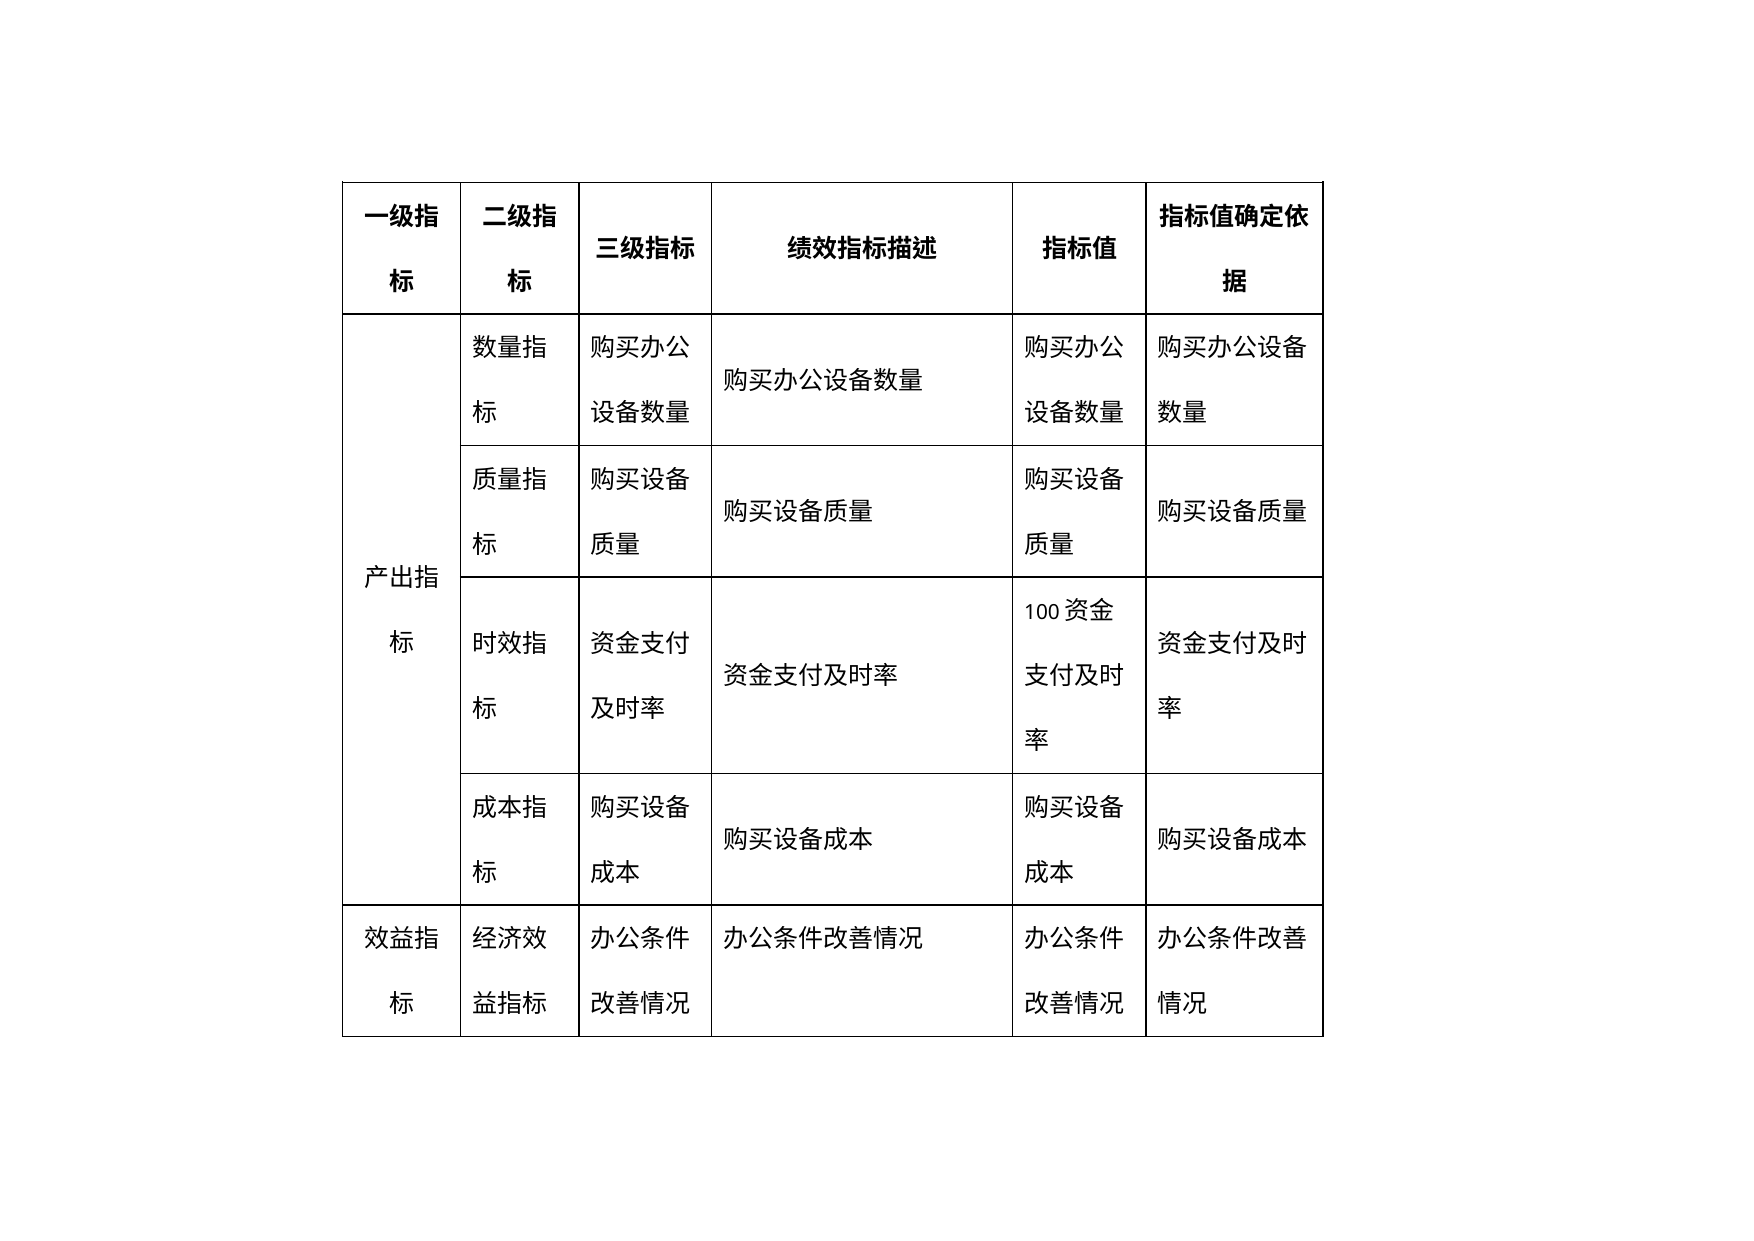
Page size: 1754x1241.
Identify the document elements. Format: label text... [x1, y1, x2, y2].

table_cell 购买办公设备数量 [712, 315, 1012, 444]
table_cell 购买设备成本 [1147, 774, 1322, 904]
table_cell 购买办公设备数量 [580, 315, 711, 444]
table_cell 资金支付及时率 [1147, 578, 1322, 773]
table_cell 经济效益指标 [461, 906, 578, 1036]
table_cell 购买设备成本 [580, 774, 711, 904]
table_cell 效益指标 [343, 906, 460, 1036]
table_cell 资金支付及时率 [712, 578, 1012, 773]
table_header 指标值确定依据 [1147, 183, 1322, 313]
table_cell 购买设备质量 [1147, 446, 1322, 576]
table_header 三级指标 [580, 183, 711, 313]
table_cell 数量指标 [461, 315, 578, 444]
table_cell 产出指标 [343, 315, 460, 904]
table_cell 购买设备成本 [1013, 774, 1145, 904]
table_header 绩效指标描述 [712, 183, 1012, 313]
table_cell 100资金支付及时率 [1013, 578, 1145, 773]
table_cell 购买办公设备数量 [1147, 315, 1322, 444]
table_cell 办公条件改善情况 [1147, 906, 1322, 1036]
table_cell 质量指标 [461, 446, 578, 576]
table_cell 资金支付及时率 [580, 578, 711, 773]
table_cell 购买设备质量 [712, 446, 1012, 576]
table_cell 时效指标 [461, 578, 578, 773]
table_cell 办公条件改善情况 [1013, 906, 1145, 1036]
table_cell 购买办公设备数量 [1013, 315, 1145, 444]
table_cell 购买设备质量 [580, 446, 711, 576]
table_header 指标值 [1013, 183, 1145, 313]
table_cell 办公条件改善情况 [712, 906, 1012, 1036]
table_cell 购买设备成本 [712, 774, 1012, 904]
table_cell 办公条件改善情况 [580, 906, 711, 1036]
table_cell 成本指标 [461, 774, 578, 904]
table_header 二级指标 [461, 183, 578, 313]
table_header 一级指标 [343, 183, 460, 313]
table_cell 购买设备质量 [1013, 446, 1145, 576]
